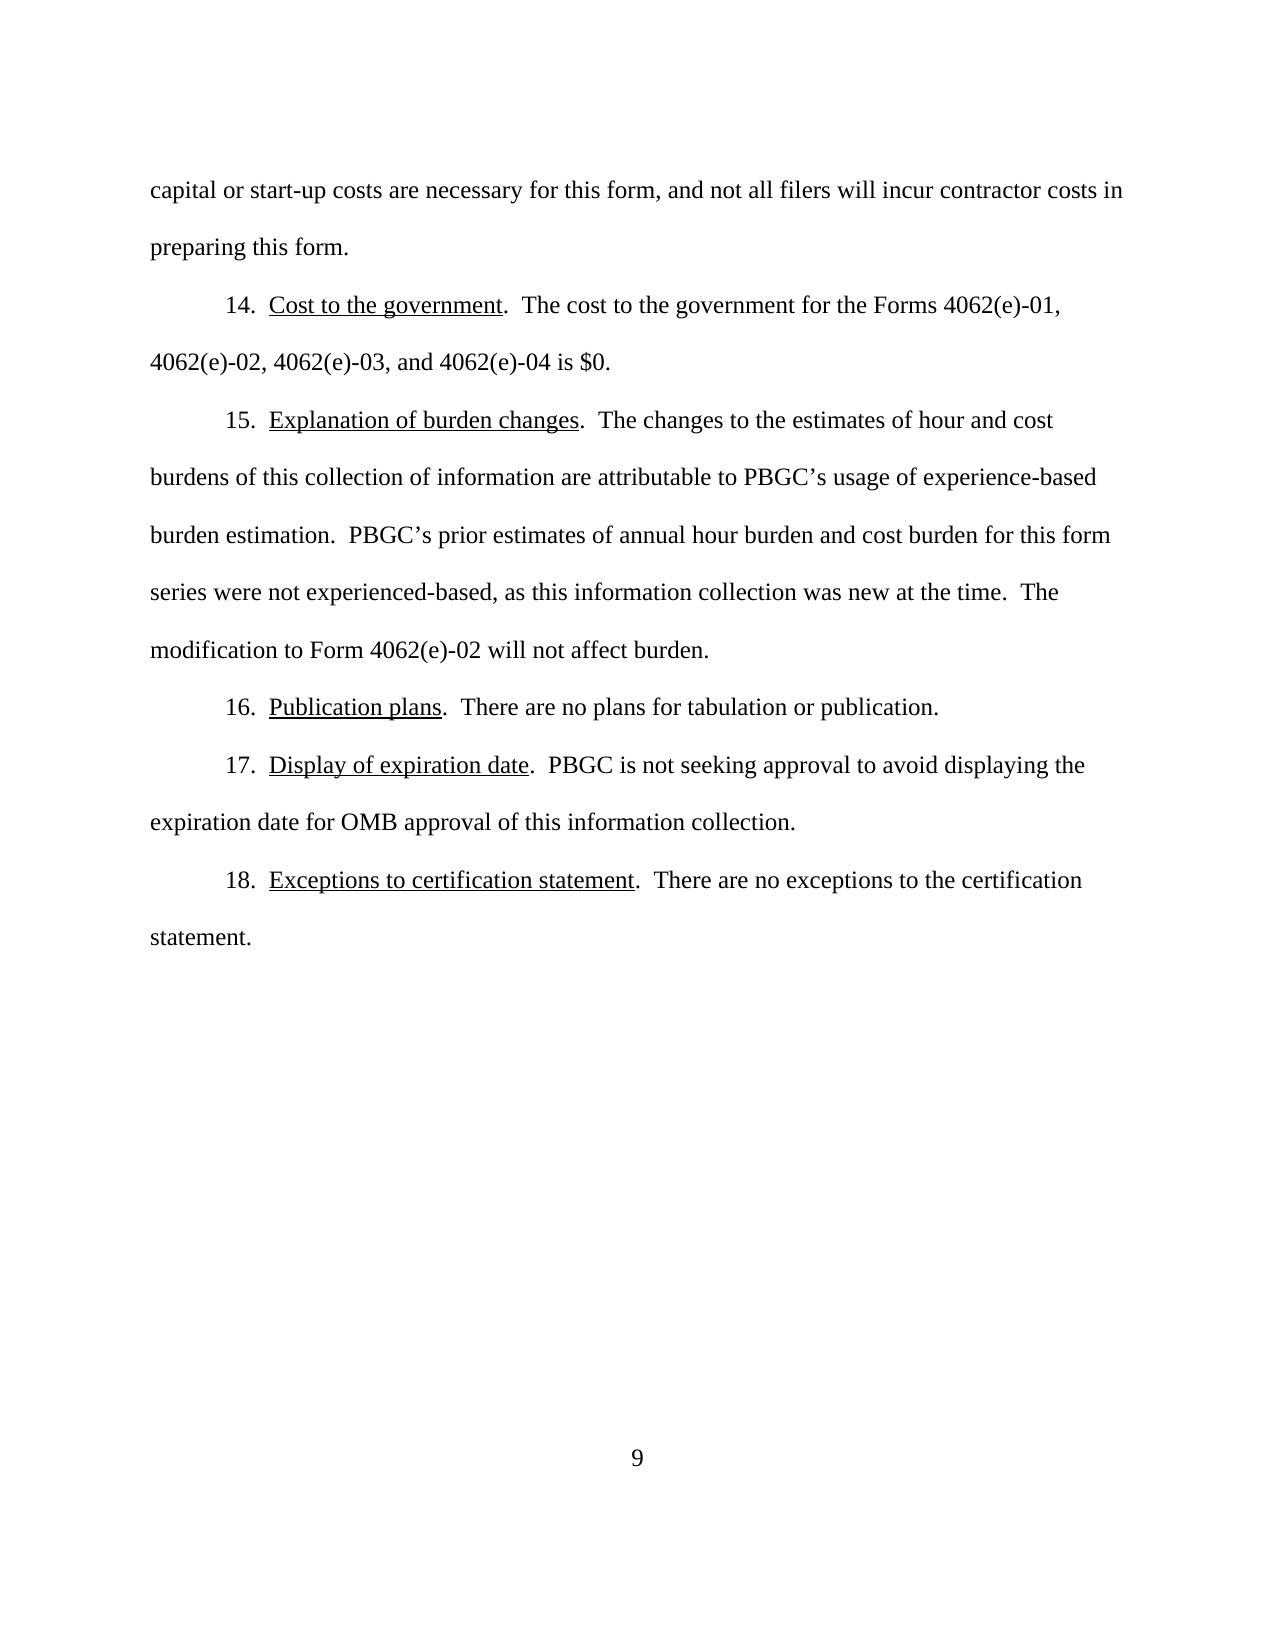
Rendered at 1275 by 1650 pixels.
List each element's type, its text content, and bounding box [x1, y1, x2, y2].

text 17. Display of expiration date. PBGC is not seeking approval to avoid displaying the expiration date for OMB approval of this information collection. [150, 750, 1125, 836]
text 18. Exceptions to certification statement. There are no exceptions to the certification statement. [150, 865, 1125, 951]
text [150, 175, 1125, 261]
text 16. Publication plans. There are no plans for tabulation or publication. [150, 692, 1125, 721]
text 15. Explanation of burden changes. The changes to the estimates of hour and cost burdens of this collection of information are attributable to PBGC’s usage of experience-based burden estimation. PBGC’s prior estimates of annual hour burden and cost burden for this form series were not experienced-based, as this information collection was new at the time. The modification to Form 4062(e)-02 will not affect burden. [150, 405, 1125, 664]
text 14. Cost to the government. The cost to the government for the Forms 4062(e)-01, 4062(e)-02, 4062(e)-03, and 4062(e)-04 is $0. [150, 290, 1125, 376]
